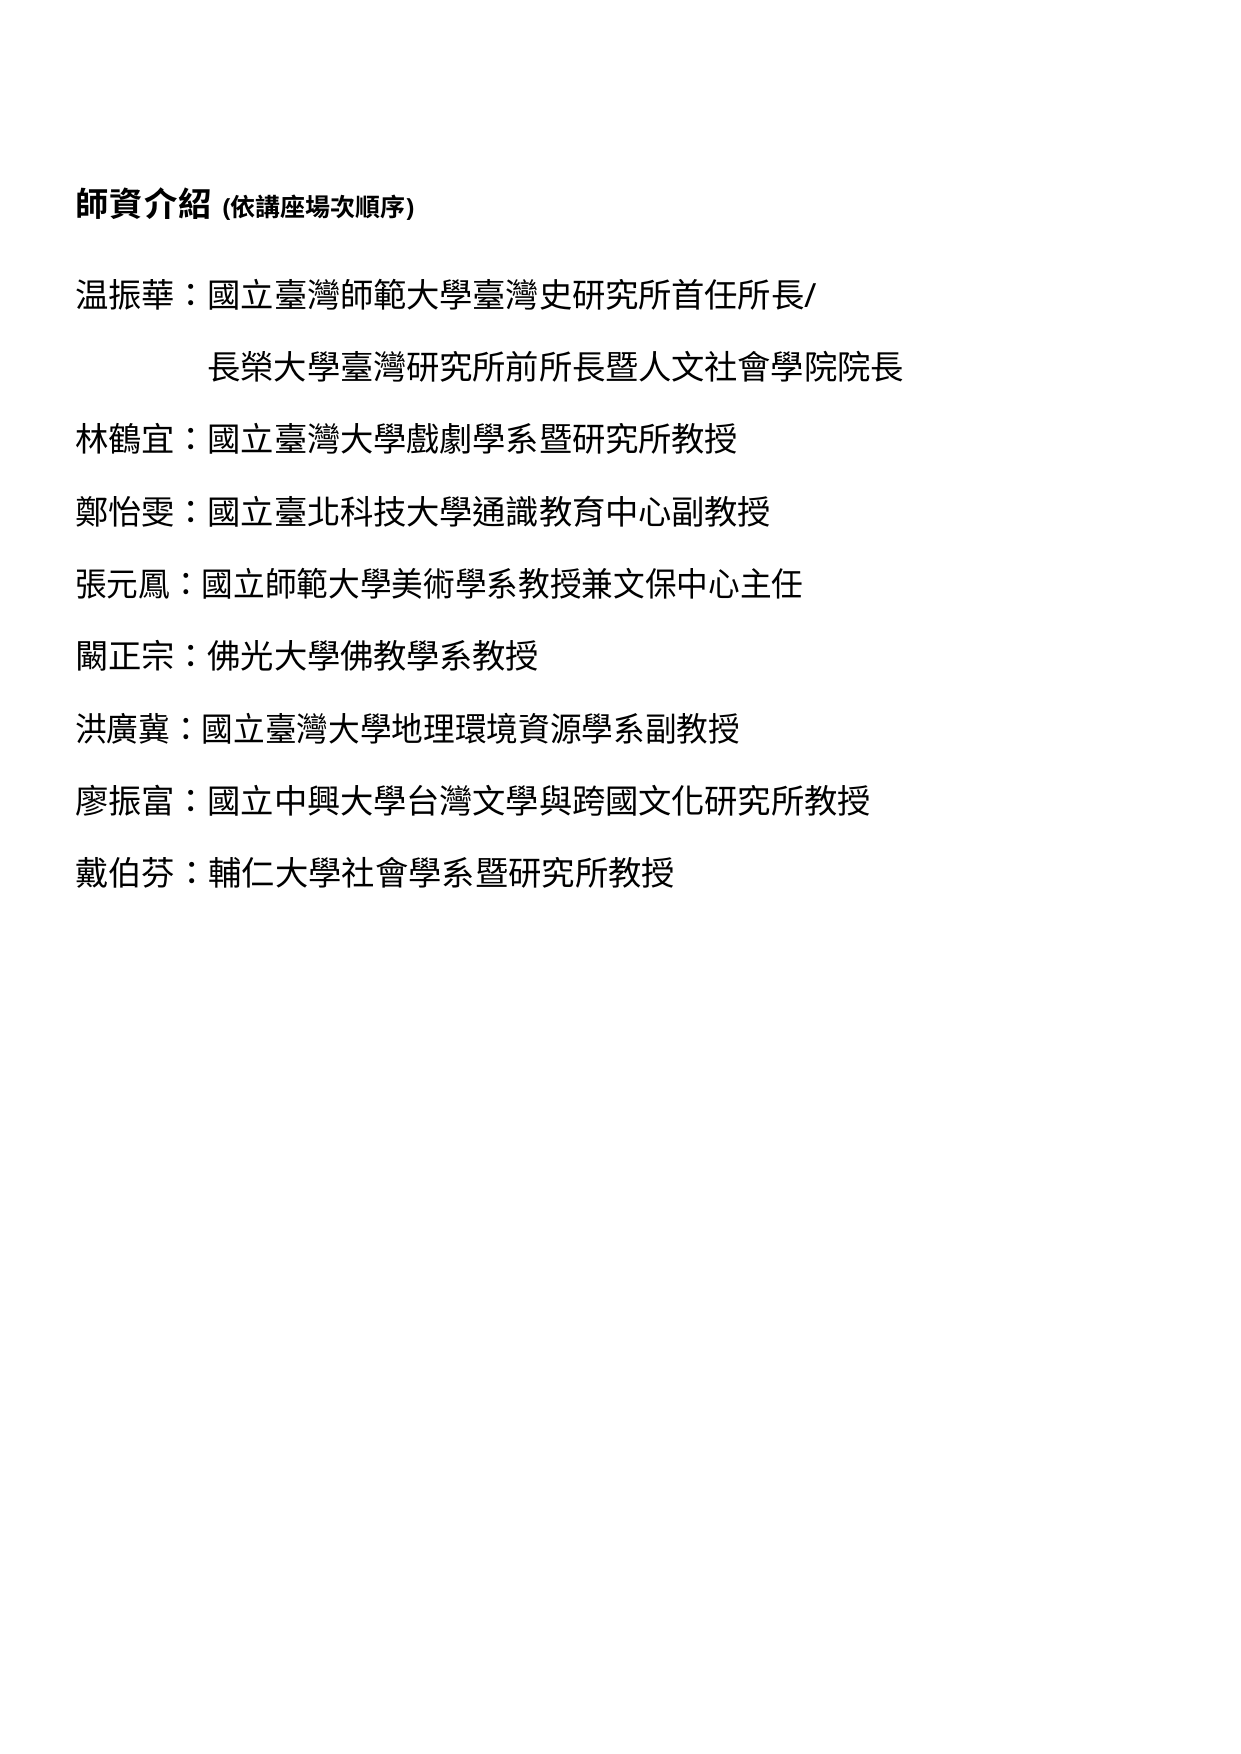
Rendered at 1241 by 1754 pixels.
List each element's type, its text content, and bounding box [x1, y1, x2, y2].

text 戴伯芬：輔仁大學社會學系暨研究所教授 [75, 847, 1163, 895]
text 洪廣冀：國立臺灣大學地理環境資源學系副教授 [75, 702, 1041, 751]
text 温振華：國立臺灣師範大學臺灣史研究所首任所長/ [75, 268, 918, 317]
text 師資介紹 (依講座場次順序) [75, 173, 1163, 227]
text 廖振富：國立中興大學台灣文學與跨國文化研究所教授 [75, 775, 1041, 823]
text 闞正宗：佛光大學佛教學系教授 [75, 630, 1163, 678]
text 張元鳳：國立師範大學美術學系教授兼文保中心主任 [75, 558, 1041, 606]
text 長榮大學臺灣研究所前所長暨人文社會學院院長 [75, 341, 918, 389]
text 鄭怡雯：國立臺北科技大學通識教育中心副教授 [75, 486, 1163, 534]
text 林鶴宜：國立臺灣大學戲劇學系暨研究所教授 [75, 413, 741, 461]
